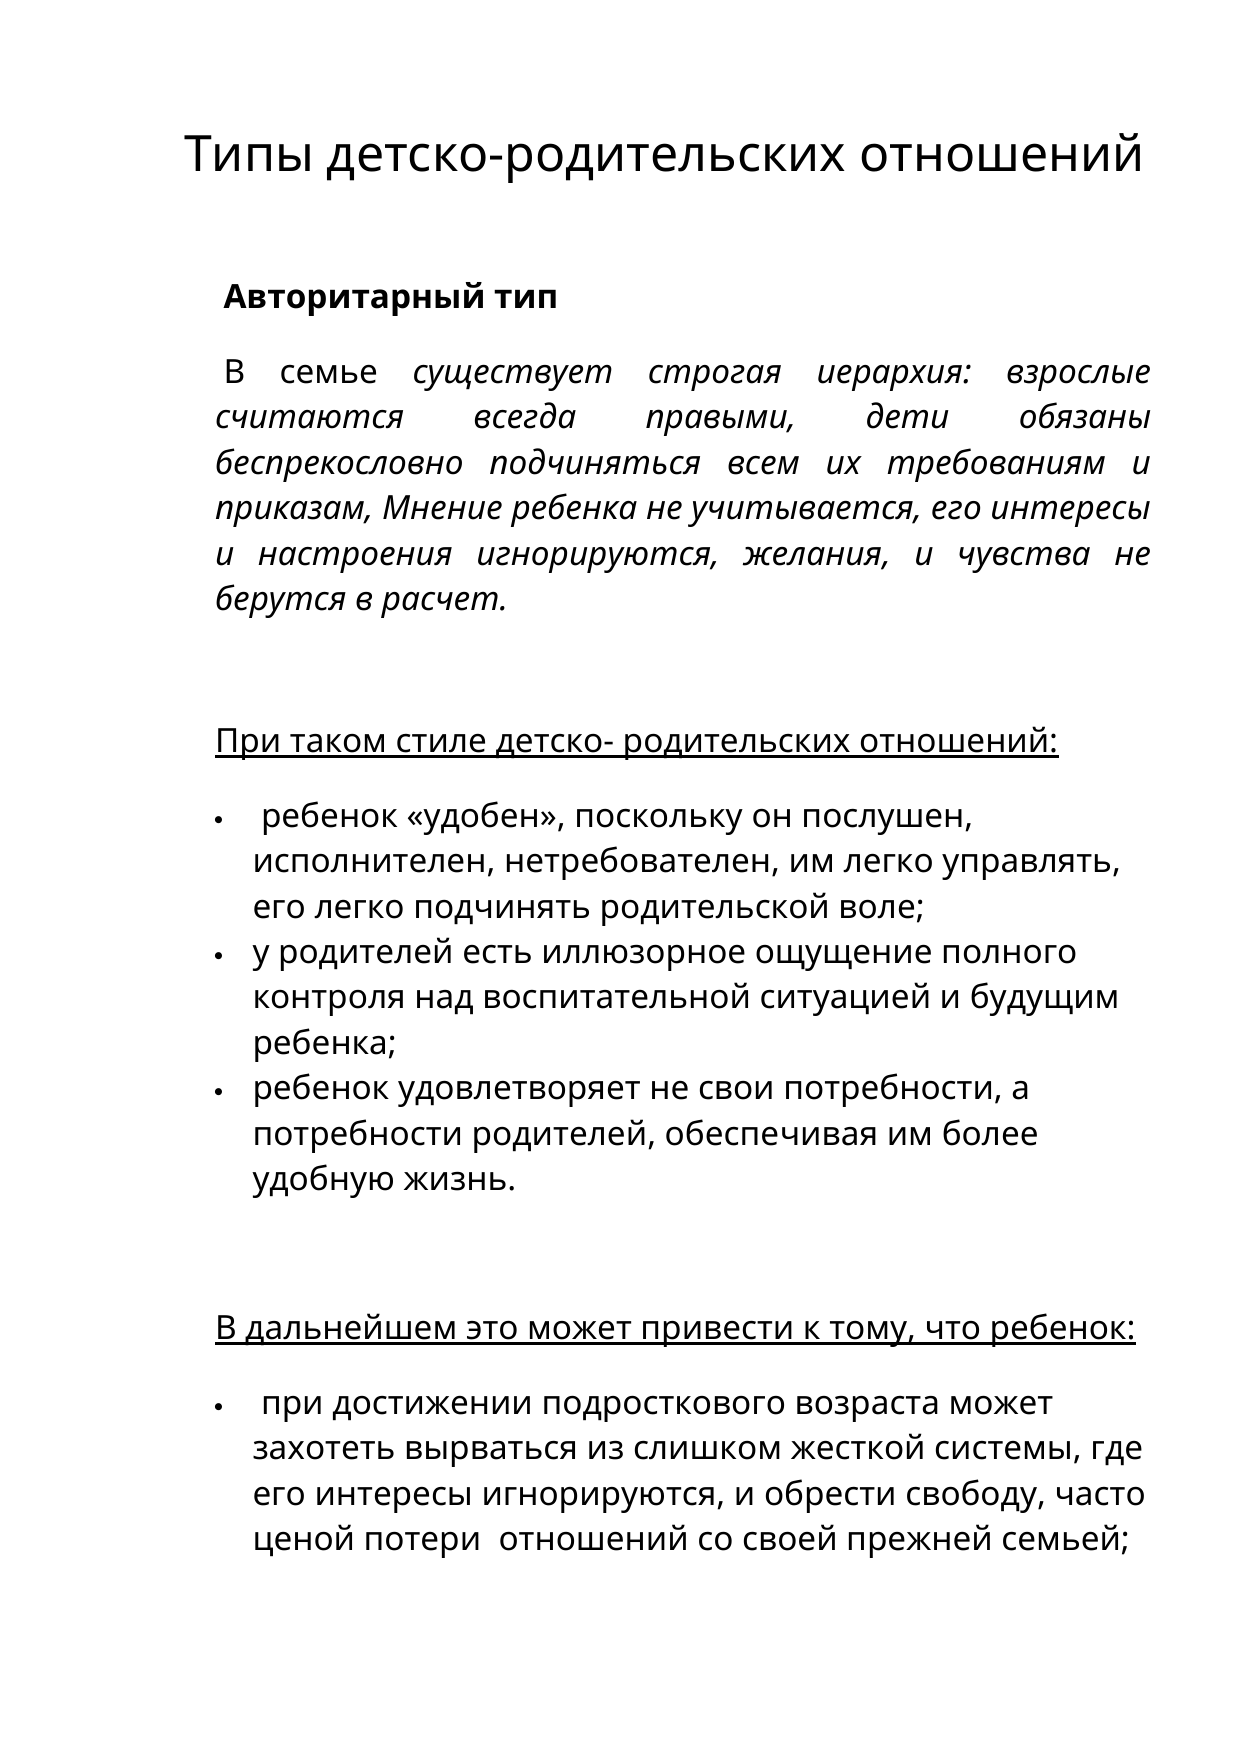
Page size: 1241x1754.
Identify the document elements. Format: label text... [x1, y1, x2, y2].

list ребенок «удобен», поскольку он послушен, исполнителен, нетребователен, им легко управлять, его легко подчинять родительской воле; [215, 792, 1152, 928]
text В дальнейшем это может привести к тому, что ребенок: [215, 1304, 1152, 1349]
text Авторитарный тип [215, 273, 1152, 319]
list при достижении подросткового возраста может захотеть вырваться из слишком жесткой системы, где его интересы игнорируются, и обрести свободу, часто ценой потери отношений со своей прежней семьей; [215, 1379, 1152, 1560]
text Типы детско-родительских отношений [177, 118, 1152, 186]
text В семье существует строгая иерархия: взрослые считаются всегда правыми, дети обязаны беспрекословно подчиняться всем их требованиям и приказам, Мнение ребенка не учитывается, его интересы и настроения игнорируются, желания, и чувства не берутся в расчет. [215, 348, 1152, 620]
list у родителей есть иллюзорное ощущение полного контроля над воспитательной ситуацией и будущим ребенка; [215, 928, 1152, 1064]
text При таком стиле детско- родительских отношений: [215, 717, 1152, 762]
list ребенок удовлетворяет не свои потребности, а потребности родителей, обеспечивая им более удобную жизнь. [215, 1064, 1152, 1200]
